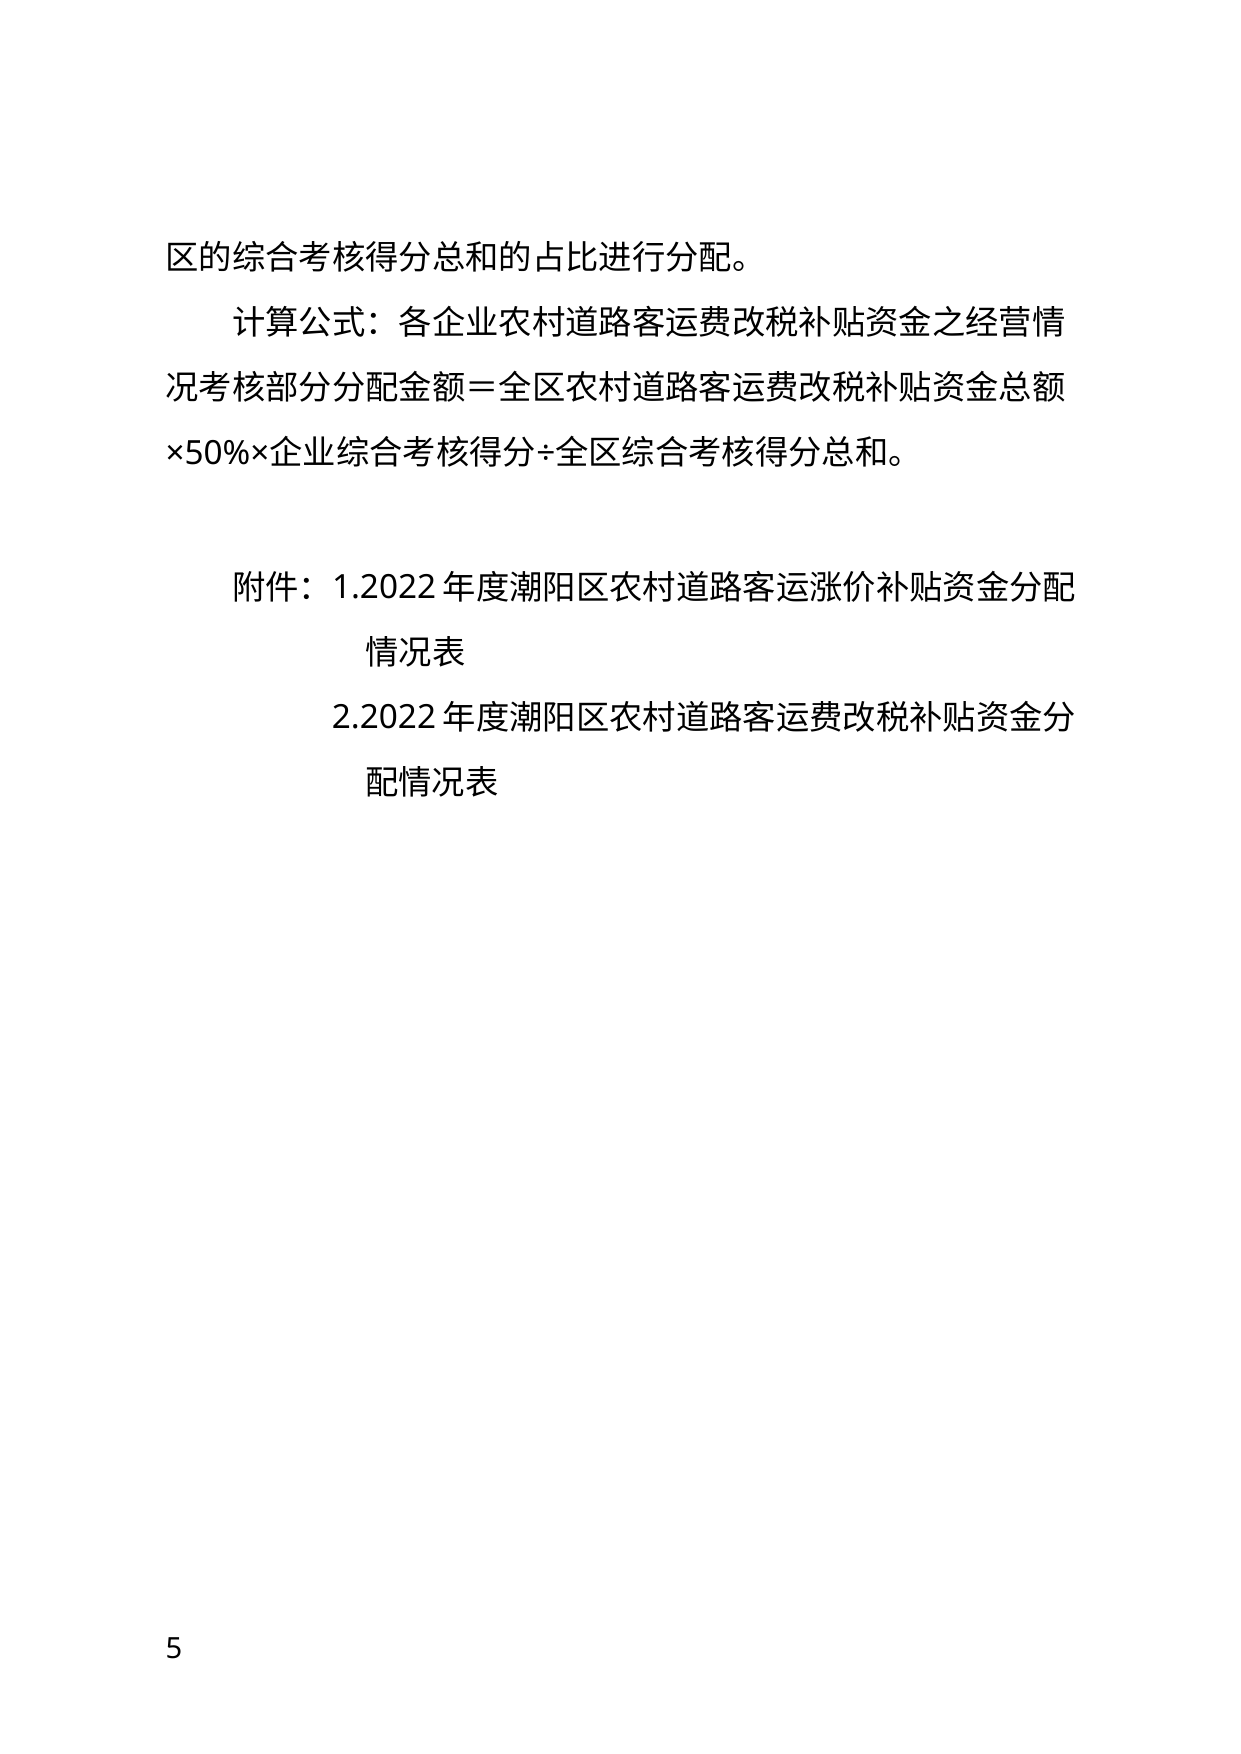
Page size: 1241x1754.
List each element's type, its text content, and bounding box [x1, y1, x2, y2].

text 2.2022年度潮阳区农村道路客运费改税补贴资金分配情况表 [332, 677, 1087, 807]
text 附件：1.2022年度潮阳区农村道路客运涨价补贴资金分配情况表 [232, 547, 1087, 677]
text 计算公式：各企业农村道路客运费改税补贴资金之经营情况考核部分分配金额＝全区农村道路客运费改税补贴资金总额×50%×企业综合考核得分÷全区综合考核得分总和。 [165, 287, 1087, 482]
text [165, 222, 1087, 287]
